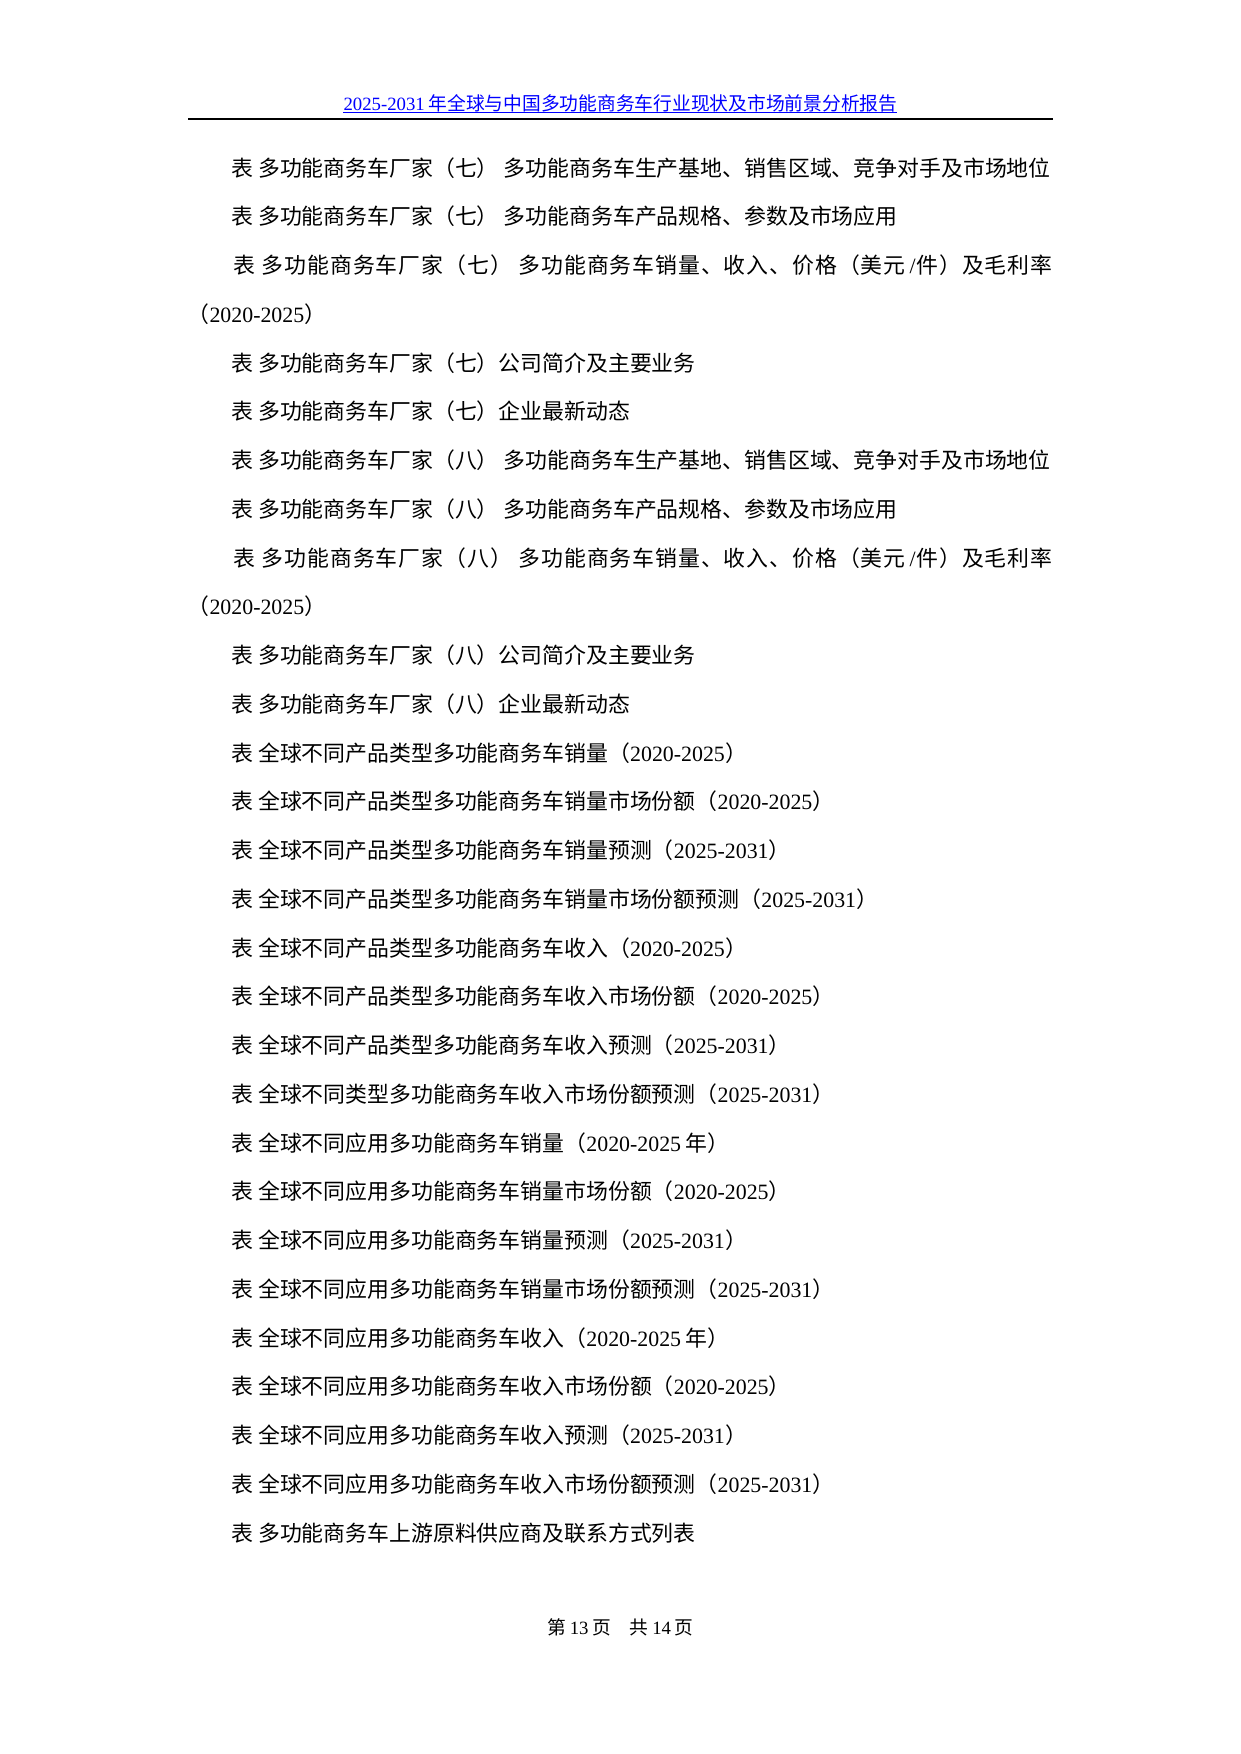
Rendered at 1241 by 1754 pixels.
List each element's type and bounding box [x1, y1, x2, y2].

text [187, 150, 1053, 1548]
